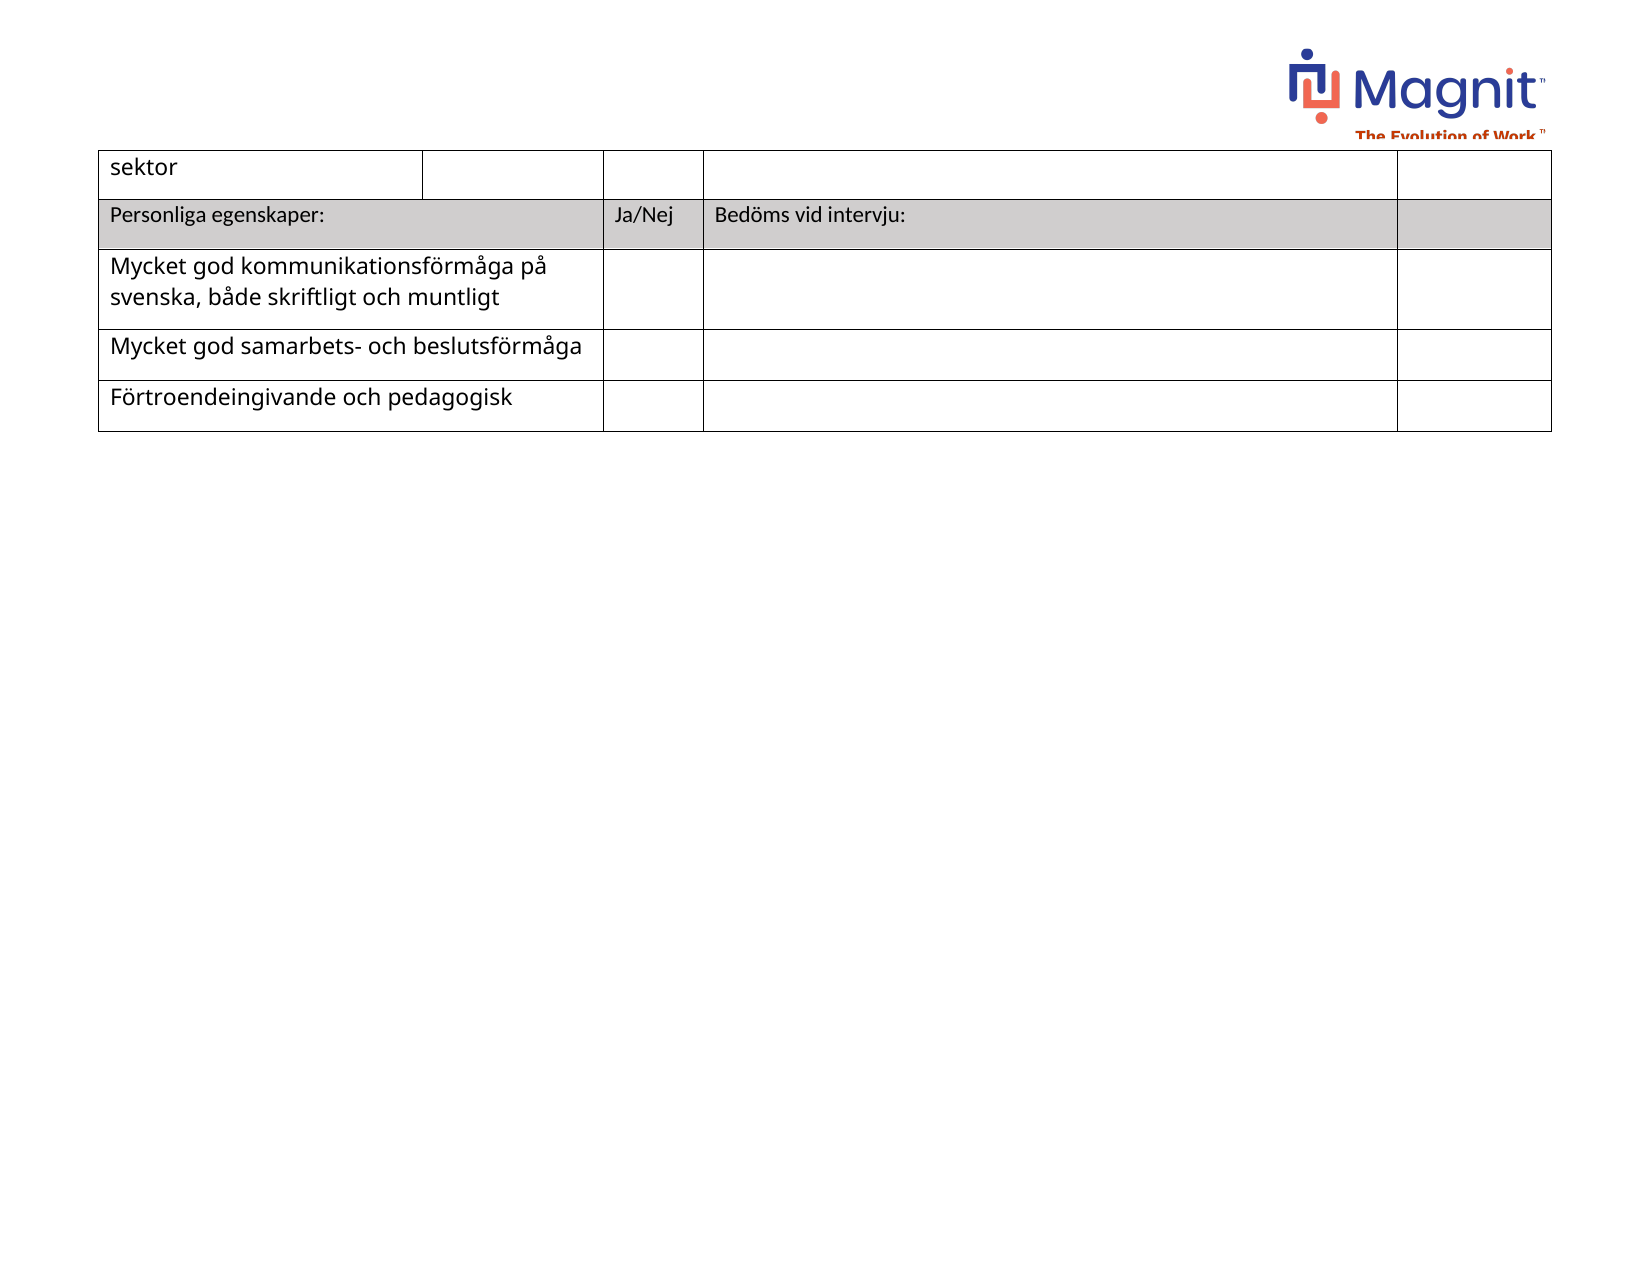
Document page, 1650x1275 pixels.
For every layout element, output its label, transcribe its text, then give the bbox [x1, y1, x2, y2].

table_cell Erfarenhet av offentlig sektor [99, 151, 422, 199]
table_cell [1398, 200, 1551, 248]
table_cell [604, 151, 703, 199]
table_cell [704, 330, 1397, 380]
table_cell [423, 151, 603, 199]
table_cell [704, 250, 1397, 329]
table_cell Bedöms vid intervju: [704, 200, 1397, 248]
table_cell [704, 151, 1397, 199]
table_cell Förtroendeingivande och pedagogisk [99, 381, 603, 431]
table_cell [1398, 381, 1551, 431]
table_cell [704, 381, 1397, 431]
table_cell [1398, 330, 1551, 380]
table_cell [604, 250, 703, 329]
table_cell Mycket god samarbets- och beslutsförmåga [99, 330, 603, 380]
table_cell Personliga egenskaper: [99, 200, 603, 248]
table_cell [1398, 151, 1551, 199]
picture [1289, 48, 1546, 139]
table_cell Mycket god kommunikationsförmåga på svenska, både skriftligt och muntligt [99, 250, 603, 329]
table_cell [604, 330, 703, 380]
table_cell Ja/Nej [604, 200, 703, 248]
table_cell [604, 381, 703, 431]
table_cell [1398, 250, 1551, 329]
